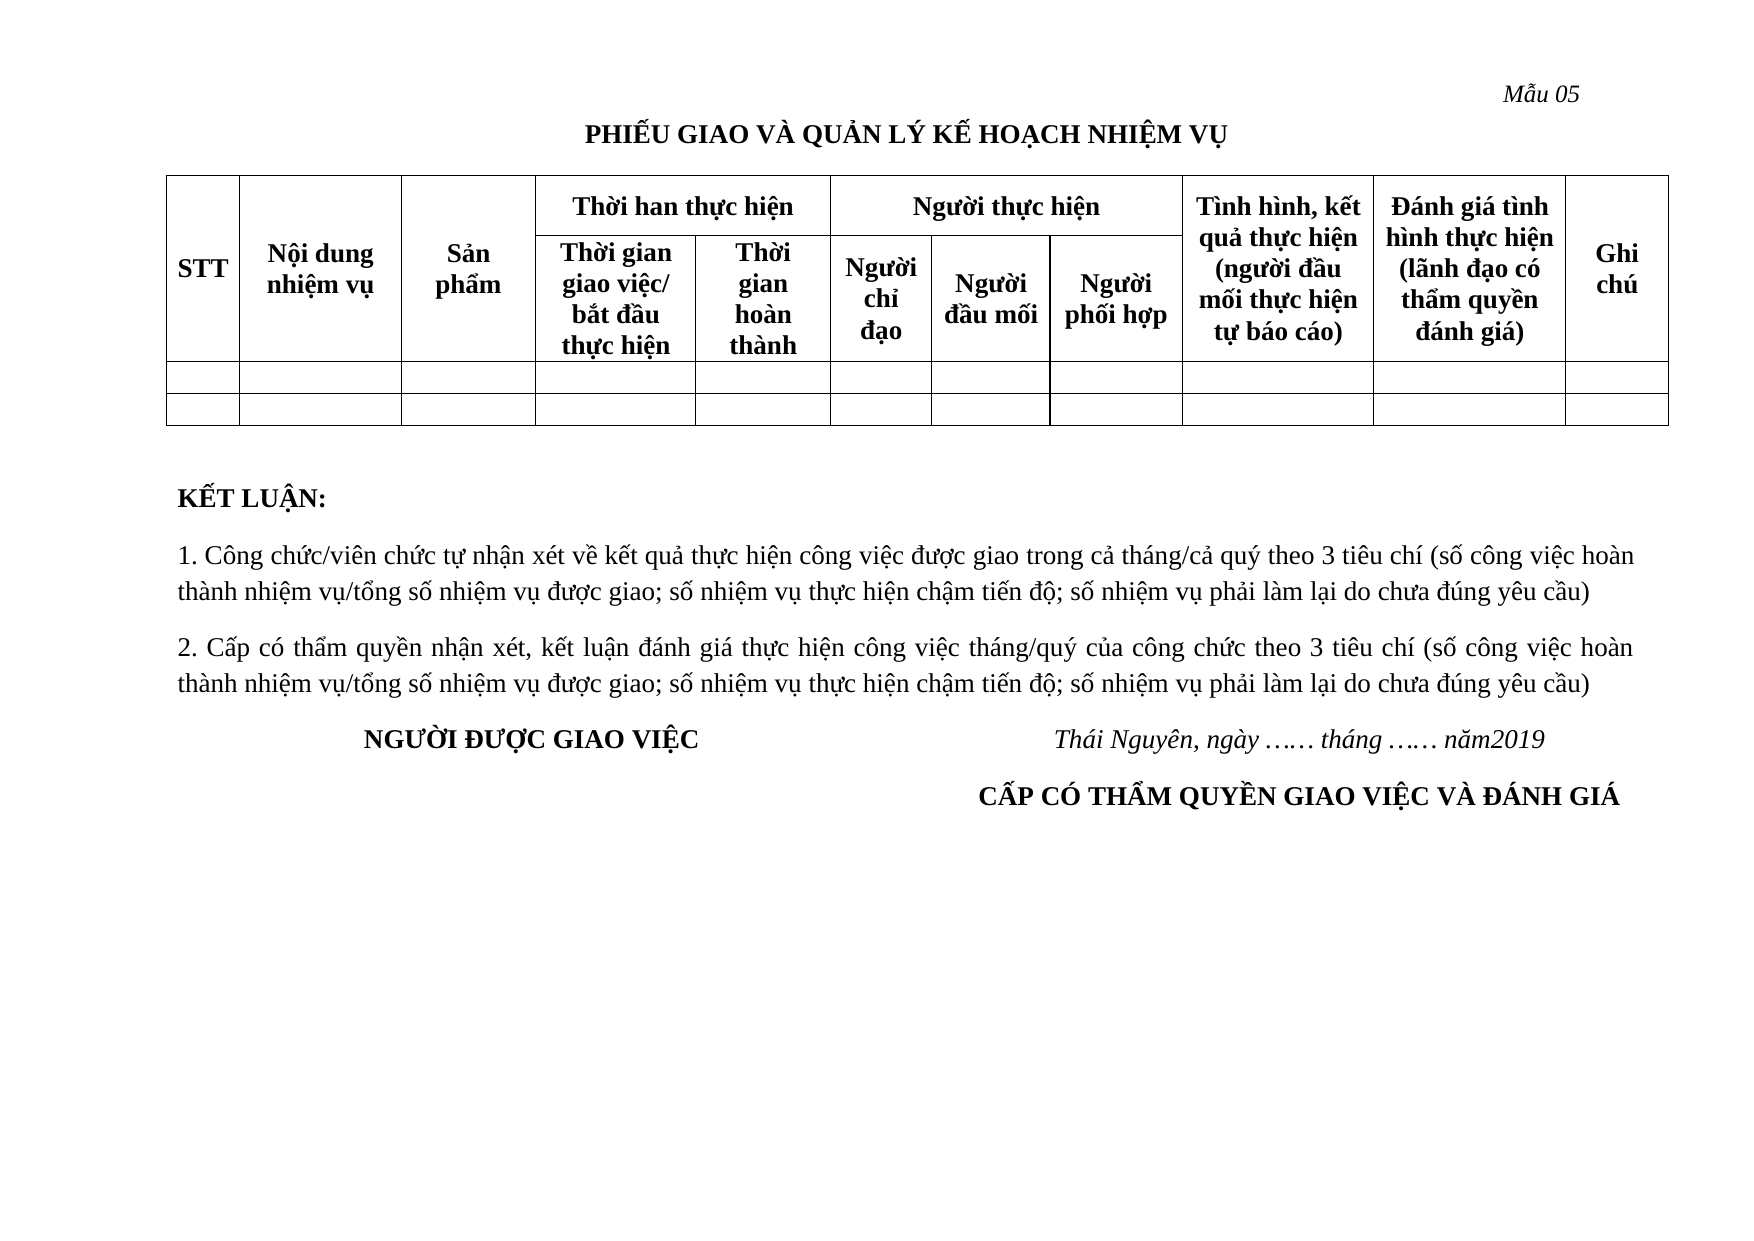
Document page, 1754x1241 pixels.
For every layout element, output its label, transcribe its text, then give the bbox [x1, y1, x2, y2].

text 1. Công chức/viên chức tự nhận xét về kết quả thực hiện công việc được giao trong cả tháng/cả quý theo 3 tiêu chí (số công việc hoàn thành nhiệm vụ/tổng số nhiệm vụ được giao; số nhiệm vụ thực hiện chậm tiến độ; số nhiệm vụ phải làm lại do chưa đúng yêu cầu) [177, 539, 1636, 606]
table_cell [167, 362, 239, 393]
text KẾT LUẬN: [177, 482, 1636, 514]
table_cell [1051, 394, 1182, 425]
table_cell Thời gian giao việc/ bắt đầu thực hiện [536, 236, 695, 361]
table_cell [536, 362, 695, 393]
text NGƯỜI ĐƯỢC GIAO VIỆC Thái Nguyên, ngày …… tháng …… năm2019 [177, 724, 1636, 755]
table_cell [831, 394, 931, 425]
table_header Thời han thực hiện [536, 176, 830, 235]
table_cell [1566, 362, 1668, 393]
table_header Người thực hiện [831, 176, 1182, 235]
table_cell [932, 362, 1049, 393]
table_cell [240, 394, 401, 425]
table_header Ghi chú [1566, 176, 1668, 361]
table_cell [696, 394, 830, 425]
table_header Sản phẩm [402, 176, 535, 361]
table_cell Thời gian hoàn thành [696, 236, 830, 361]
table_cell [536, 394, 695, 425]
table_cell [1374, 394, 1565, 425]
table_cell Người đầu mối [932, 236, 1049, 361]
table_cell Người phối hợp [1051, 236, 1182, 361]
text CẤP CÓ THẨM QUYỀN GIAO VIỆC VÀ ĐÁNH GIÁ [177, 780, 1636, 811]
table_cell [1051, 362, 1182, 393]
table_header Đánh giá tình hình thực hiện (lãnh đạo có thẩm quyền đánh giá) [1374, 176, 1565, 361]
text PHIẾU GIAO VÀ QUẢN LÝ KẾ HOẠCH NHIỆM VỤ [177, 118, 1636, 149]
table_header STT [167, 176, 239, 361]
table_cell [696, 362, 830, 393]
table_cell [402, 394, 535, 425]
table_cell [1183, 362, 1373, 393]
table_cell [240, 362, 401, 393]
table_header Tình hình, kết quả thực hiện (người đầu mối thực hiện tự báo cáo) [1183, 176, 1373, 361]
table_cell [932, 394, 1049, 425]
text 2. Cấp có thẩm quyền nhận xét, kết luận đánh giá thực hiện công việc tháng/quý của công chức theo 3 tiêu chí (số công việc hoàn thành nhiệm vụ/tổng số nhiệm vụ được giao; số nhiệm vụ thực hiện chậm tiến độ; số nhiệm vụ phải làm lại do chưa đúng yêu cầu) [177, 631, 1636, 698]
table_cell [402, 362, 535, 393]
table_cell [1374, 362, 1565, 393]
table_cell Người chỉ đạo [831, 236, 931, 361]
table_cell [831, 362, 931, 393]
table_cell [1566, 394, 1668, 425]
table_cell [1183, 394, 1373, 425]
table_cell [167, 394, 239, 425]
table_header Nội dung nhiệm vụ [240, 176, 401, 361]
